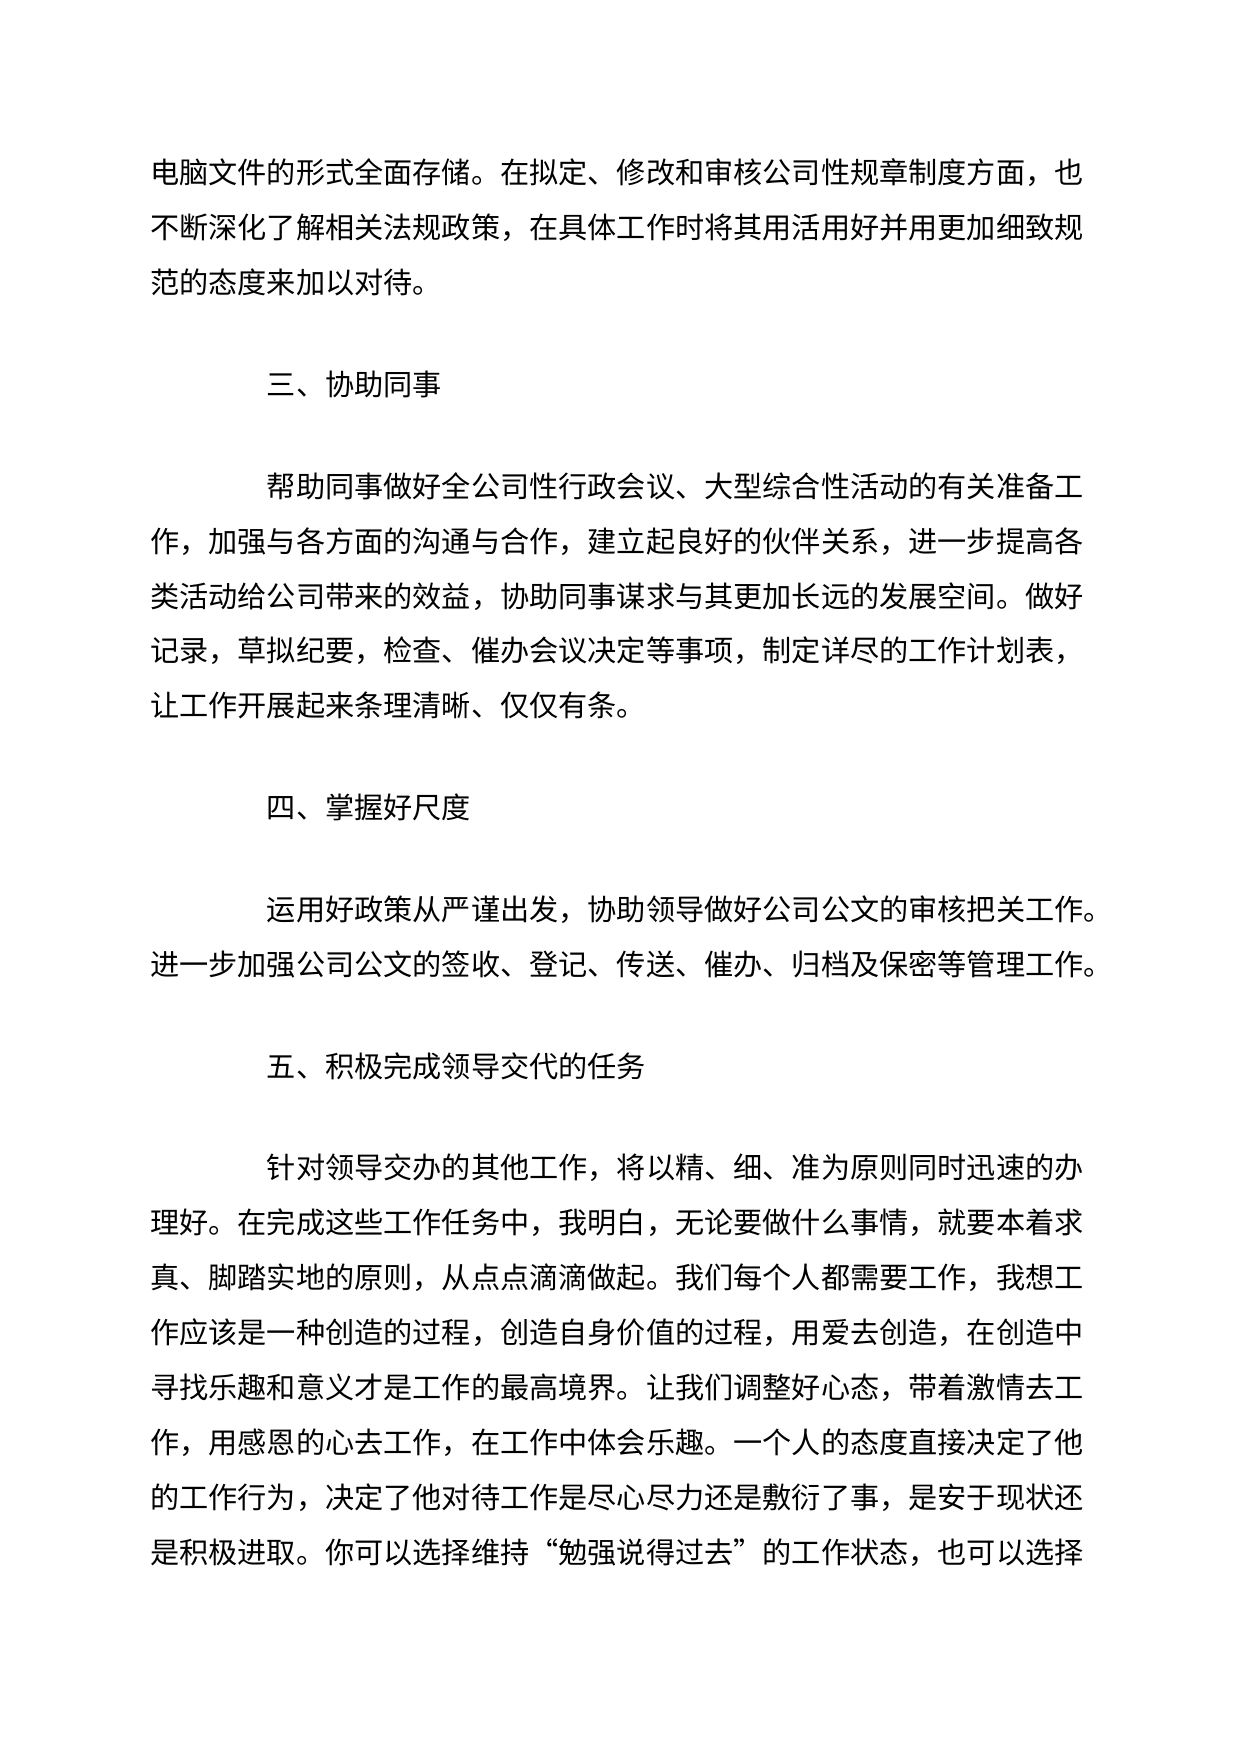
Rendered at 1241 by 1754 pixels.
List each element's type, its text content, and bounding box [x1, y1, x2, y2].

text 三、协助同事 [150, 362, 1090, 404]
text 四、掌握好尺度 [150, 785, 1090, 827]
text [150, 150, 1090, 302]
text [150, 1145, 1090, 1571]
text 五、积极完成领导交代的任务 [150, 1043, 1090, 1085]
text 帮助同事做好全公司性行政会议、大型综合性活动的有关准备工作，加强与各方面的沟通与合作，建立起良好的伙伴关系，进一步提高各类活动给公司带来的效益，协助同事谋求与其更加长远的发展空间。做好记录，草拟纪要，检查、催办会议决定等事项，制定详尽的工作计划表，让工作开展起来条理清晰、仅仅有条。 [150, 463, 1090, 725]
text 运用好政策从严谨出发，协助领导做好公司公文的审核把关工作。进一步加强公司公文的签收、登记、传送、催办、归档及保密等管理工作。 [150, 886, 1090, 984]
